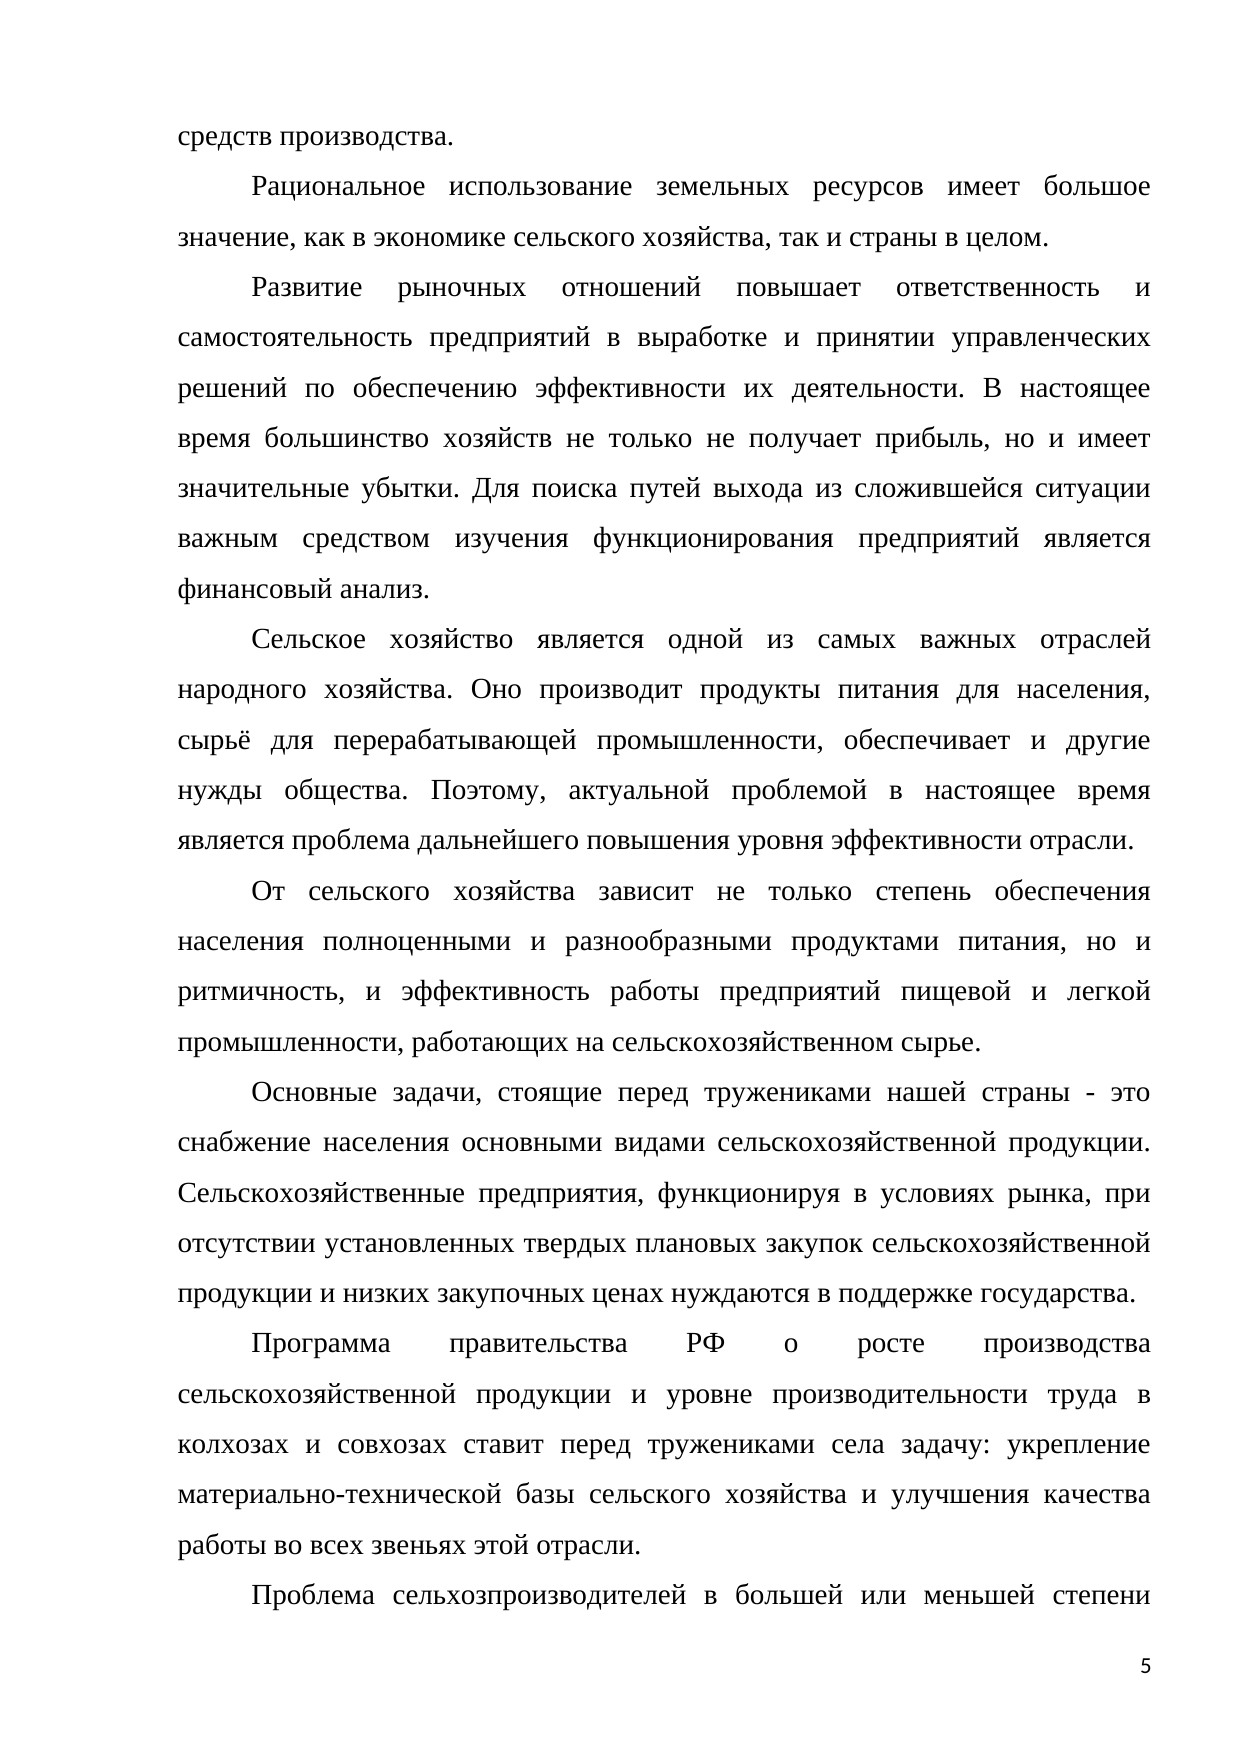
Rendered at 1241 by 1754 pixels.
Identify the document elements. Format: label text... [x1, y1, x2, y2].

text Сельское хозяйство является одной из самых важных отраслей народного хозяйства. Оно производит продукты питания для населения, сырьё для перерабатывающей промышленности, обеспечивает и другие нужды общества. Поэтому, актуальной проблемой в настоящее время является проблема дальнейшего повышения уровня эффективности отрасли. [177, 621, 1152, 856]
text Программа правительства РФ о росте производства сельскохозяйственной продукции и уровне производительности труда в колхозах и совхозах ставит перед тружениками села задачу: укрепление материально-технической базы сельского хозяйства и улучшения качества работы во всех звеньях этой отрасли. [177, 1326, 1152, 1560]
text Основные задачи, стоящие перед тружениками нашей страны - это снабжение населения основными видами сельскохозяйственной продукции. Сельскохозяйственные предприятия, функционируя в условиях рынка, при отсутствии установленных твердых плановых закупок сельскохозяйственной продукции и низких закупочных ценах нуждаются в поддержке государства. [177, 1074, 1152, 1309]
text Рациональное использование земельных ресурсов имеет большое значение, как в экономике сельского хозяйства, так и страны в целом. [177, 168, 1152, 252]
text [177, 1577, 1152, 1611]
text От сельского хозяйства зависит не только степень обеспечения населения полноценными и разнообразными продуктами питания, но и ритмичность, и эффективность работы предприятий пищевой и легкой промышленности, работающих на сельскохозяйственном сырье. [177, 873, 1152, 1057]
text Развитие рыночных отношений повышает ответственность и самостоятельность предприятий в выработке и принятии управленческих решений по обеспечению эффективности их деятельности. В настоящее время большинство хозяйств не только не получает прибыль, но и имеет значительные убытки. Для поиска путей выхода из сложившейся ситуации важным средством изучения функционирования предприятий является финансовый анализ. [177, 269, 1152, 604]
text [177, 118, 1152, 152]
